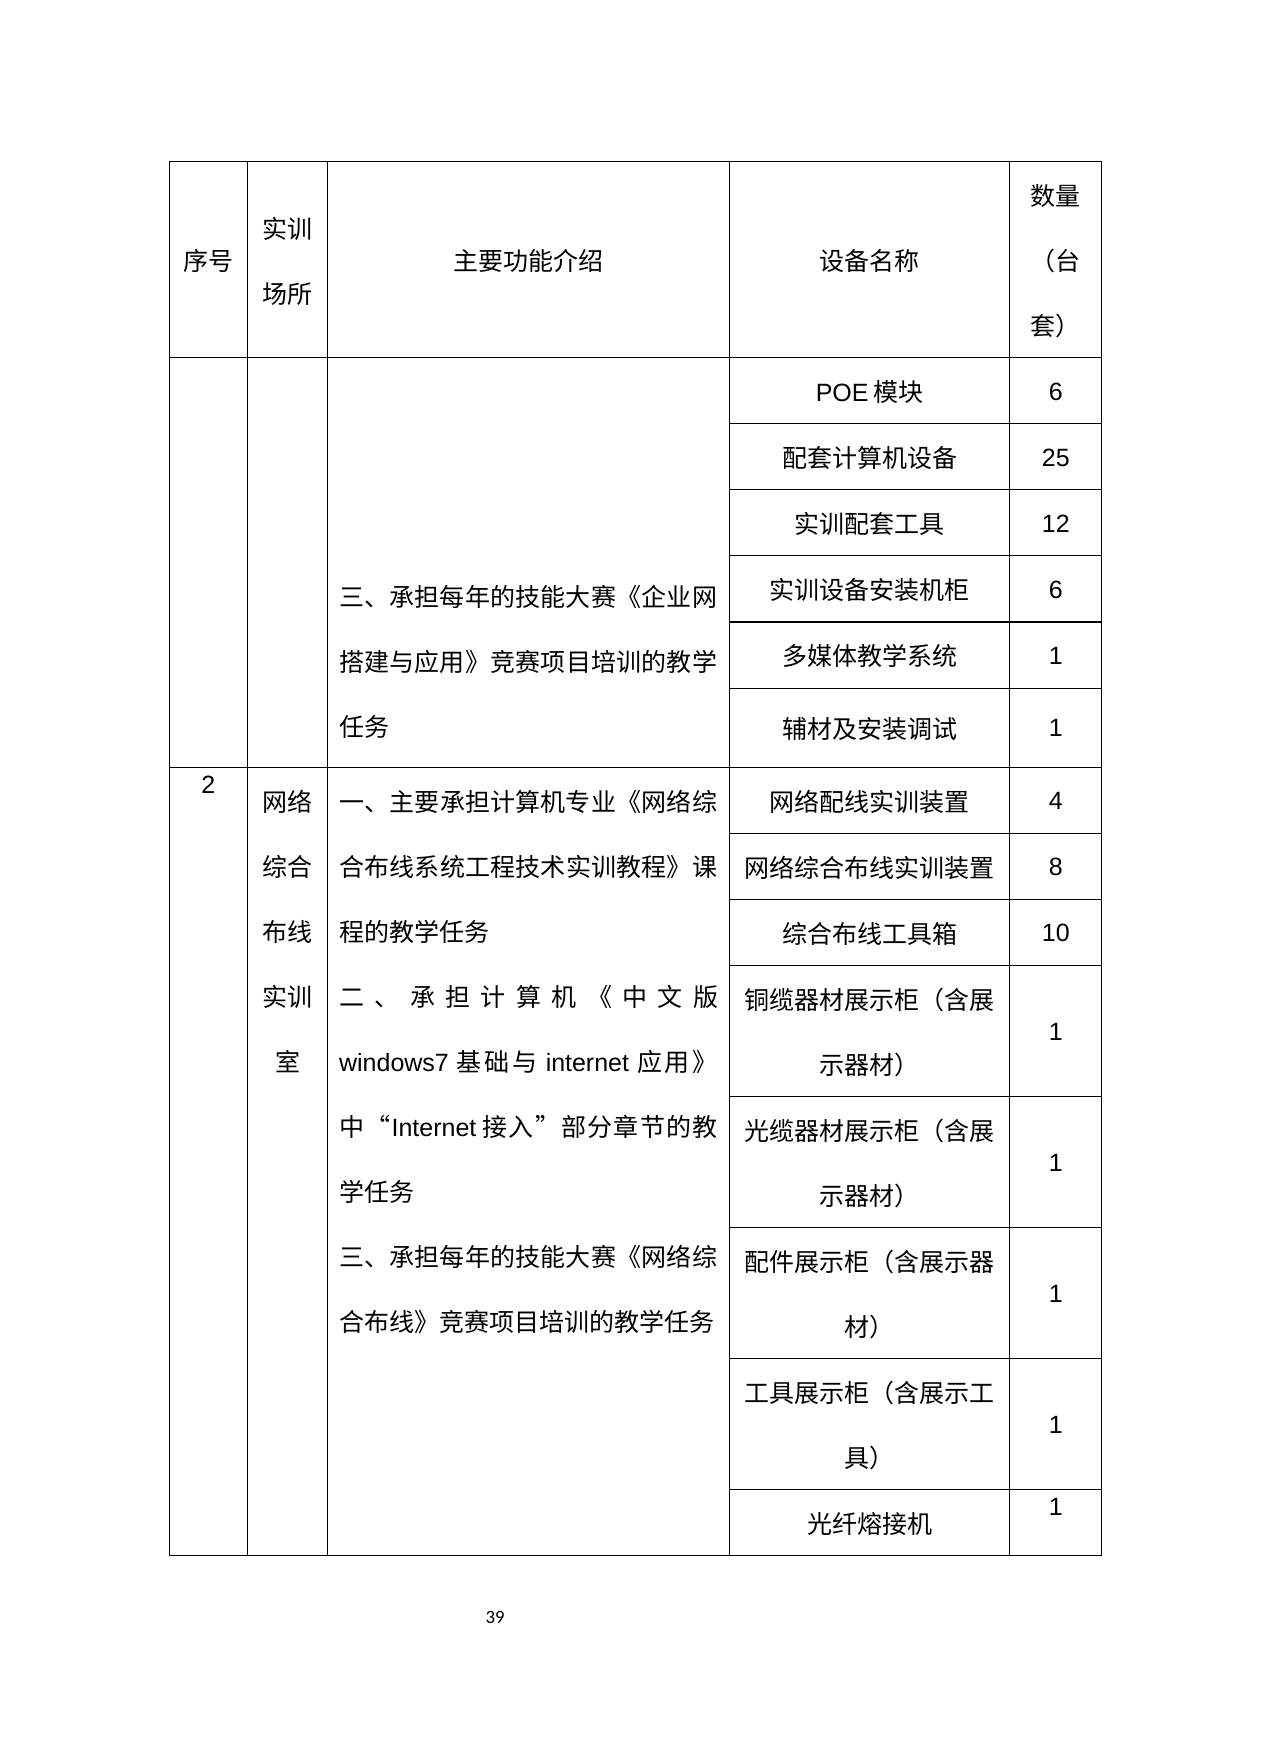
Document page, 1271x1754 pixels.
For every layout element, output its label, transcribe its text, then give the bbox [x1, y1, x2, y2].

table_cell 25 [1010, 424, 1101, 489]
table_cell 配件展示柜（含展示器材） [730, 1228, 1009, 1358]
table_cell 1 [1010, 1359, 1101, 1489]
table_header 设备名称 [730, 162, 1009, 357]
table_cell 配套计算机设备 [730, 424, 1009, 489]
table_cell 光缆器材展示柜（含展示器材） [730, 1097, 1009, 1227]
table_cell POE模块 [730, 358, 1009, 423]
table_cell 1 [1010, 1490, 1101, 1555]
table_cell 铜缆器材展示柜（含展示器材） [730, 966, 1009, 1096]
table_cell 8 [1010, 834, 1101, 899]
table_cell 2 [170, 768, 247, 1555]
table_header 数量 （台套） [1010, 162, 1101, 357]
table_cell 辅材及安装调试 [730, 689, 1009, 767]
table_cell 实训配套工具 [730, 490, 1009, 555]
table_cell 一、主要承担计算机专业《网络综合布线系统工程技术实训教程》课程的教学任务 二、承担计算机《中文版windows7基础与internet应用》中“Internet接入”部分章节的教学任务 三、承担每年的技能大赛《网络综合布线》竞赛项目培训的教学任务 [328, 768, 729, 1555]
table_cell 网络综合布线实训室 [248, 768, 327, 1555]
table_cell 光纤熔接机 [730, 1490, 1009, 1555]
table_cell 综合布线工具箱 [730, 900, 1009, 965]
table_cell 网络配线实训装置 [730, 768, 1009, 833]
table_cell 网络综合布线实训装置 [730, 834, 1009, 899]
table_cell 1 [1010, 966, 1101, 1096]
table_cell 6 [1010, 358, 1101, 423]
table_header 序号 [170, 162, 247, 357]
table_cell 10 [1010, 900, 1101, 965]
table_cell 1 [1010, 689, 1101, 767]
table_cell 1 [1010, 1097, 1101, 1227]
table_cell 1 [1010, 1228, 1101, 1358]
table_cell 12 [1010, 490, 1101, 555]
table_header 主要功能介绍 [328, 162, 729, 357]
table_cell 6 [1010, 556, 1101, 621]
table_cell 工具展示柜（含展示工具） [730, 1359, 1009, 1489]
table_cell 4 [1010, 768, 1101, 833]
table_cell 实训设备安装机柜 [730, 556, 1009, 621]
table_cell 多媒体教学系统 [730, 623, 1009, 687]
table_cell 1 [1010, 623, 1101, 687]
table_header 实训场所 [248, 162, 327, 357]
